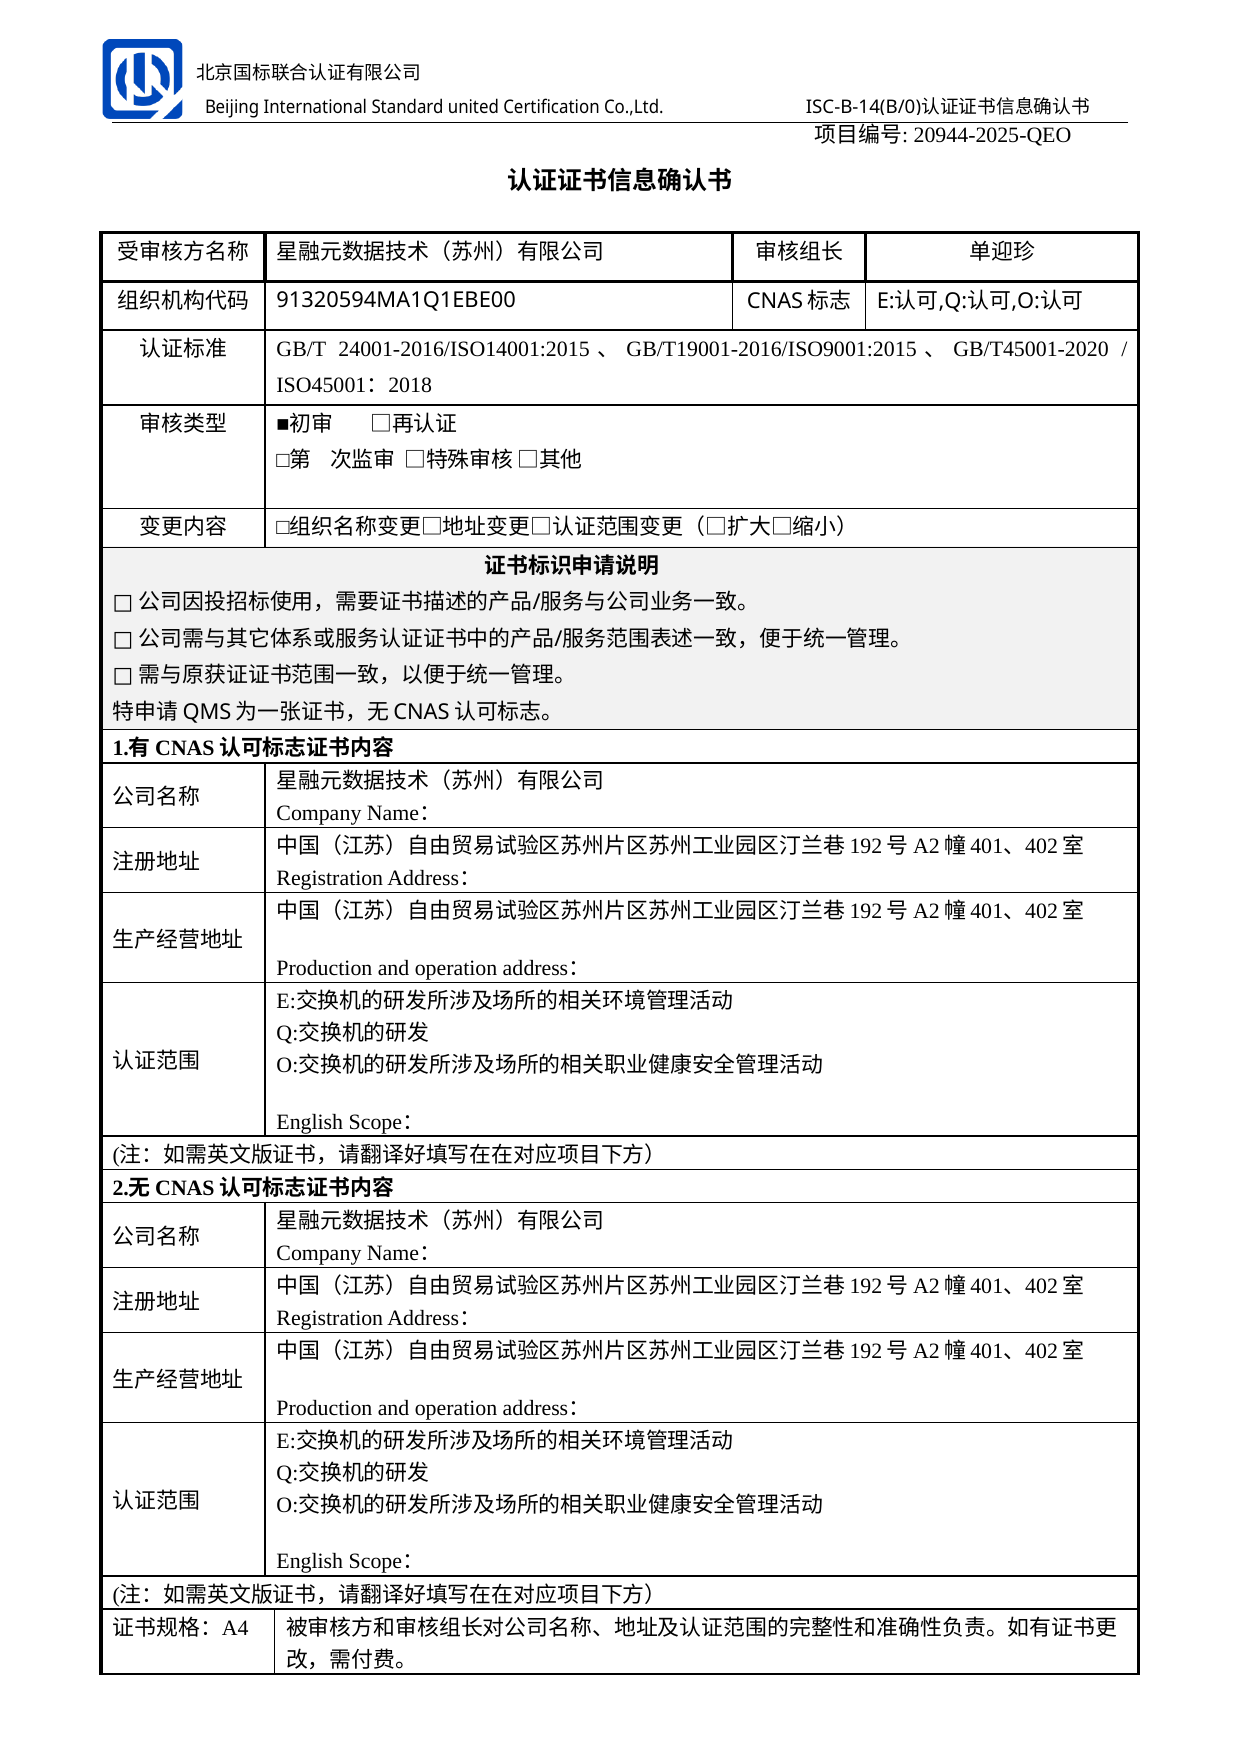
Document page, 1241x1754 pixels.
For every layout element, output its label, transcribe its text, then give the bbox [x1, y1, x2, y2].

picture [102, 39, 183, 119]
table_header 单迎珍 [867, 234, 1137, 280]
table_cell 注册地址 [103, 828, 264, 892]
table_cell 审核类型 [103, 406, 264, 507]
table_cell 变更内容 [103, 509, 264, 546]
table_cell (注：如需英文版证书，请翻译好填写在在对应项目下方） [103, 1137, 1137, 1168]
table_cell 91320594MA1Q1EBE00 [266, 283, 732, 329]
table_cell CNAS标志 [733, 283, 865, 329]
table_cell 认证标准 [103, 331, 264, 404]
table_header 星融元数据技术（苏州）有限公司 [267, 234, 731, 280]
table_cell 组织机构代码 [103, 283, 264, 329]
table_header 受审核方名称 [103, 234, 263, 280]
table_cell 生产经营地址 [103, 1333, 264, 1422]
text 项目编号: 20944-2025-QEO [112, 123, 1128, 148]
table_cell E:交换机的研发所涉及场所的相关环境管理活动 Q:交换机的研发 O:交换机的研发所涉及场所的相关职业健康安全管理活动 English Scope： [266, 1423, 1137, 1575]
table_cell 星融元数据技术（苏州）有限公司 Company Name： [266, 1203, 1137, 1267]
table_cell 证书标识申请说明 □ 公司因投招标使用，需要证书描述的产品/服务与公司业务一致。 □ 公司需与其它体系或服务认证证书中的产品/服务范围表述一致，便于统一管理。 □ 需与原获证证书范围一致，以便于统一管理。 特申请QMS为一张证书，无CNAS认可标志。 [103, 548, 1137, 729]
table_cell 中国（江苏）自由贸易试验区苏州片区苏州工业园区汀兰巷192号A2幢401、402室 Production and operation address： [266, 893, 1137, 982]
text 认证证书信息确认书 [112, 160, 1128, 197]
table_cell 中国（江苏）自由贸易试验区苏州片区苏州工业园区汀兰巷192号A2幢401、402室 Registration Address： [266, 828, 1137, 892]
table_cell 中国（江苏）自由贸易试验区苏州片区苏州工业园区汀兰巷192号A2幢401、402室 Production and operation address： [266, 1333, 1137, 1422]
table_header 审核组长 [734, 234, 864, 280]
table_cell 1.有CNAS认可标志证书内容 [103, 730, 1137, 762]
table_cell 公司名称 [103, 764, 264, 827]
table_cell □组织名称变更□地址变更□认证范围变更（□扩大□缩小） [266, 509, 1137, 546]
table_cell 中国（江苏）自由贸易试验区苏州片区苏州工业园区汀兰巷192号A2幢401、402室 Registration Address： [266, 1268, 1137, 1332]
table_cell 证书规格：A4 [103, 1610, 274, 1673]
table_cell GB/T 24001-2016/ISO14001:2015、GB/T19001-2016/ISO9001:2015、GB/T45001-2020 / ISO45001：2018 [266, 331, 1137, 404]
table_cell 认证范围 [103, 983, 264, 1135]
table_cell 被审核方和审核组长对公司名称、地址及认证范围的完整性和准确性负责。如有证书更改，需付费。 [275, 1610, 1137, 1673]
table_cell E:认可,Q:认可,O:认可 [866, 283, 1137, 329]
table_cell 注册地址 [103, 1268, 264, 1332]
table_cell 2.无CNAS认可标志证书内容 [103, 1170, 1137, 1202]
table_cell E:交换机的研发所涉及场所的相关环境管理活动 Q:交换机的研发 O:交换机的研发所涉及场所的相关职业健康安全管理活动 English Scope： [266, 983, 1137, 1135]
table_cell 星融元数据技术（苏州）有限公司 Company Name： [266, 764, 1137, 827]
table_cell 公司名称 [103, 1203, 264, 1267]
table_cell 生产经营地址 [103, 893, 264, 982]
table_cell 认证范围 [103, 1423, 264, 1575]
table_cell ■初审 □再认证 □第 次监审 □特殊审核 □其他 [266, 406, 1137, 507]
table_cell (注：如需英文版证书，请翻译好填写在在对应项目下方） [103, 1577, 1137, 1608]
